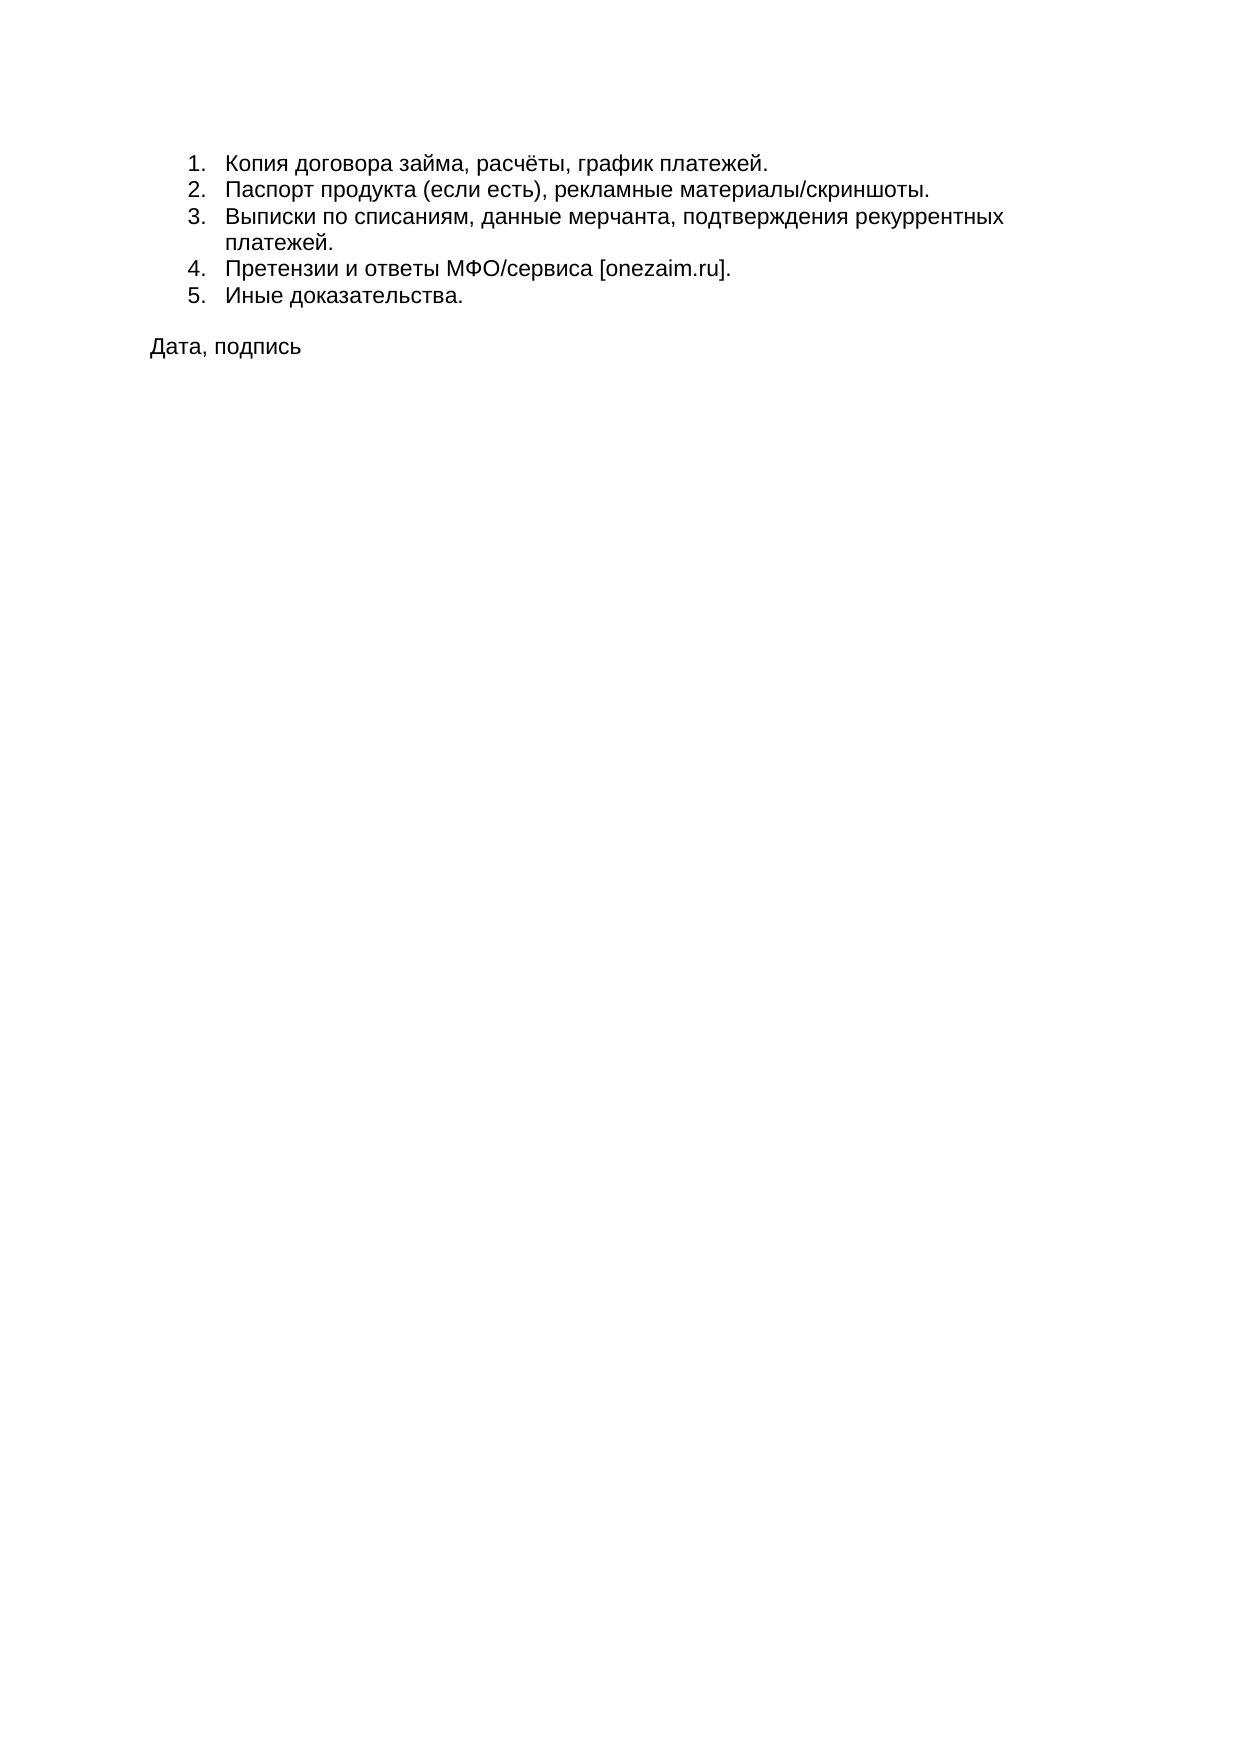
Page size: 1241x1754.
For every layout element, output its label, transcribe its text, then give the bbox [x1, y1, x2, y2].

list Претензии и ответы МФО/сервиса [onezaim.ru]. [187, 255, 1090, 282]
list Паспорт продукта (если есть), рекламные материалы/скриншоты. [187, 176, 1090, 203]
list Иные доказательства. [187, 282, 1090, 308]
list Выписки по списаниям, данные мерчанта, подтверждения рекуррентных платежей. [187, 203, 1090, 255]
text Дата, подпись [150, 333, 1090, 359]
list Копия договора займа, расчёты, график платежей. [187, 150, 1090, 176]
